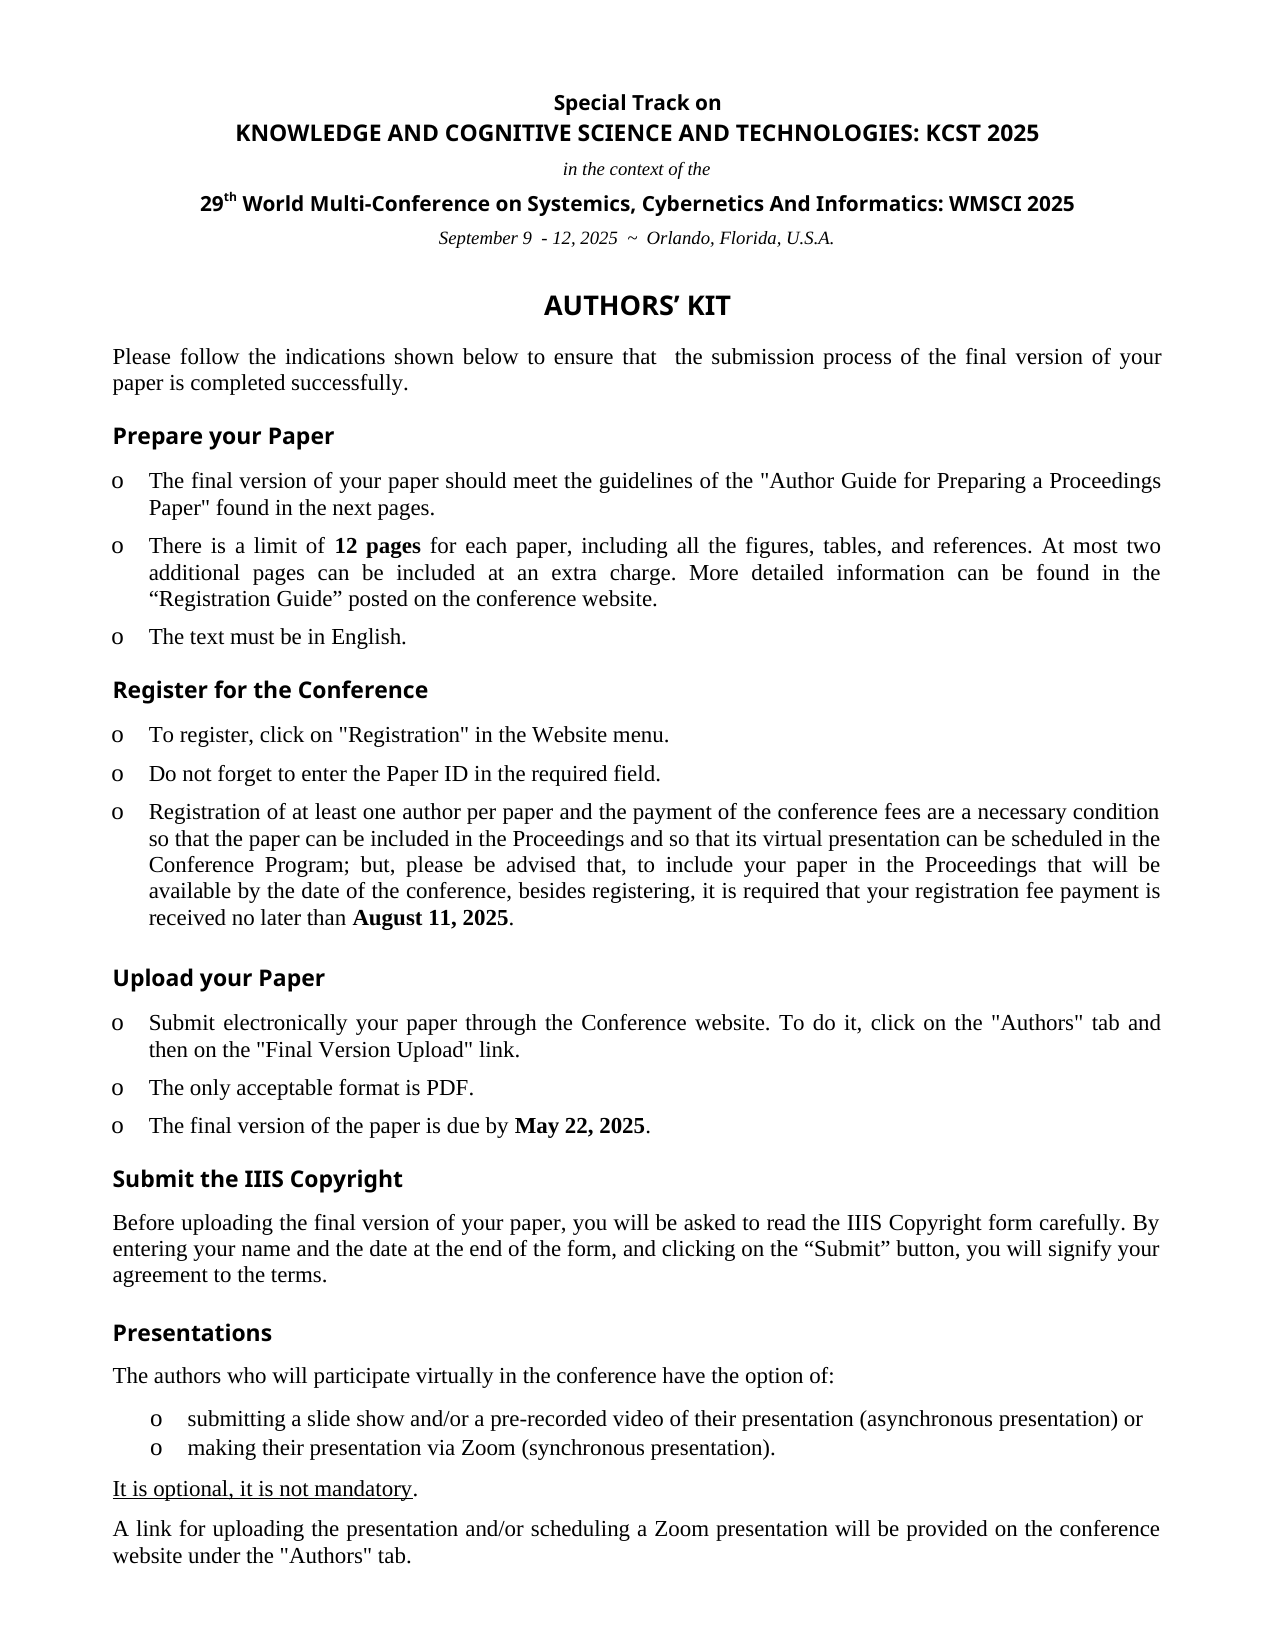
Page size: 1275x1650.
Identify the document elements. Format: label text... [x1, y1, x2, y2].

list The only acceptable format is PDF. [111, 1072, 1162, 1101]
text Special Track on [112, 88, 1162, 117]
text Please follow the indications shown below to ensure that the submission process of the final version of your paper is completed successfully. [112, 343, 1162, 396]
list Do not forget to enter the Paper ID in the required field. [111, 758, 1162, 787]
text A link for uploading the presentation and/or scheduling a Zoom presentation will be provided on the conference website under the "Authors" tab. [112, 1515, 1162, 1568]
list There is a limit of 12 pages for each paper, including all the figures, tables, and references. At most two additional pages can be included at an extra charge. More detailed information can be found in the “Registration Guide” posted on the conference website. [111, 530, 1162, 611]
list The text must be in English. [111, 621, 1162, 650]
text Submit the IIIS Copyright [112, 1163, 1162, 1194]
text Presentations [112, 1316, 1162, 1348]
text Upload your Paper [112, 962, 1162, 993]
list Submit electronically your paper through the Conference website. To do it, click on the "Authors" tab and then on the "Final Version Upload" link. [111, 1007, 1162, 1062]
list The final version of your paper should meet the guidelines of the "Author Guide for Preparing a Proceedings Paper" found in the next pages. [111, 465, 1162, 520]
subtitle AUTHORS’ KIT [112, 287, 1162, 324]
list The final version of the paper is due by May 22, 2025. [111, 1110, 1162, 1139]
list submitting a slide show and/or a pre-recorded video of their presentation (asynchronous presentation) or [150, 1403, 1162, 1432]
text September 9 - 12, 2025 ~ Orlando, Florida, U.S.A. [112, 227, 1162, 248]
text Prepare your Paper [112, 420, 1162, 451]
text It is optional, it is not mandatory. [112, 1475, 1162, 1501]
text Register for the Conference [112, 674, 1162, 705]
text Before uploading the final version of your paper, you will be asked to read the IIIS Copyright form carefully. By entering your name and the date at the end of the form, and clicking on the “Submit” button, you will signify your agreement to the terms. [112, 1209, 1162, 1288]
text 29th World Multi-Conference on Systemics, Cybernetics And Informatics: WMSCI 2025 [112, 189, 1162, 217]
text KNOWLEDGE AND COGNITIVE SCIENCE AND TECHNOLOGIES: KCST 2025 [112, 117, 1162, 148]
text The authors who will participate virtually in the conference have the option of: [112, 1362, 1162, 1388]
list Registration of at least one author per paper and the payment of the conference fees are a necessary condition so that the paper can be included in the Proceedings and so that its virtual presentation can be scheduled in the Conference Program; but, please be advised that, to include your paper in the Proceedings that will be available by the date of the conference, besides registering, it is required that your registration fee payment is received no later than August 11, 2025. [111, 796, 1162, 930]
list making their presentation via Zoom (synchronous presentation). [150, 1432, 1162, 1460]
list To register, click on "Registration" in the Website menu. [111, 719, 1162, 748]
text in the context of the [112, 158, 1162, 179]
